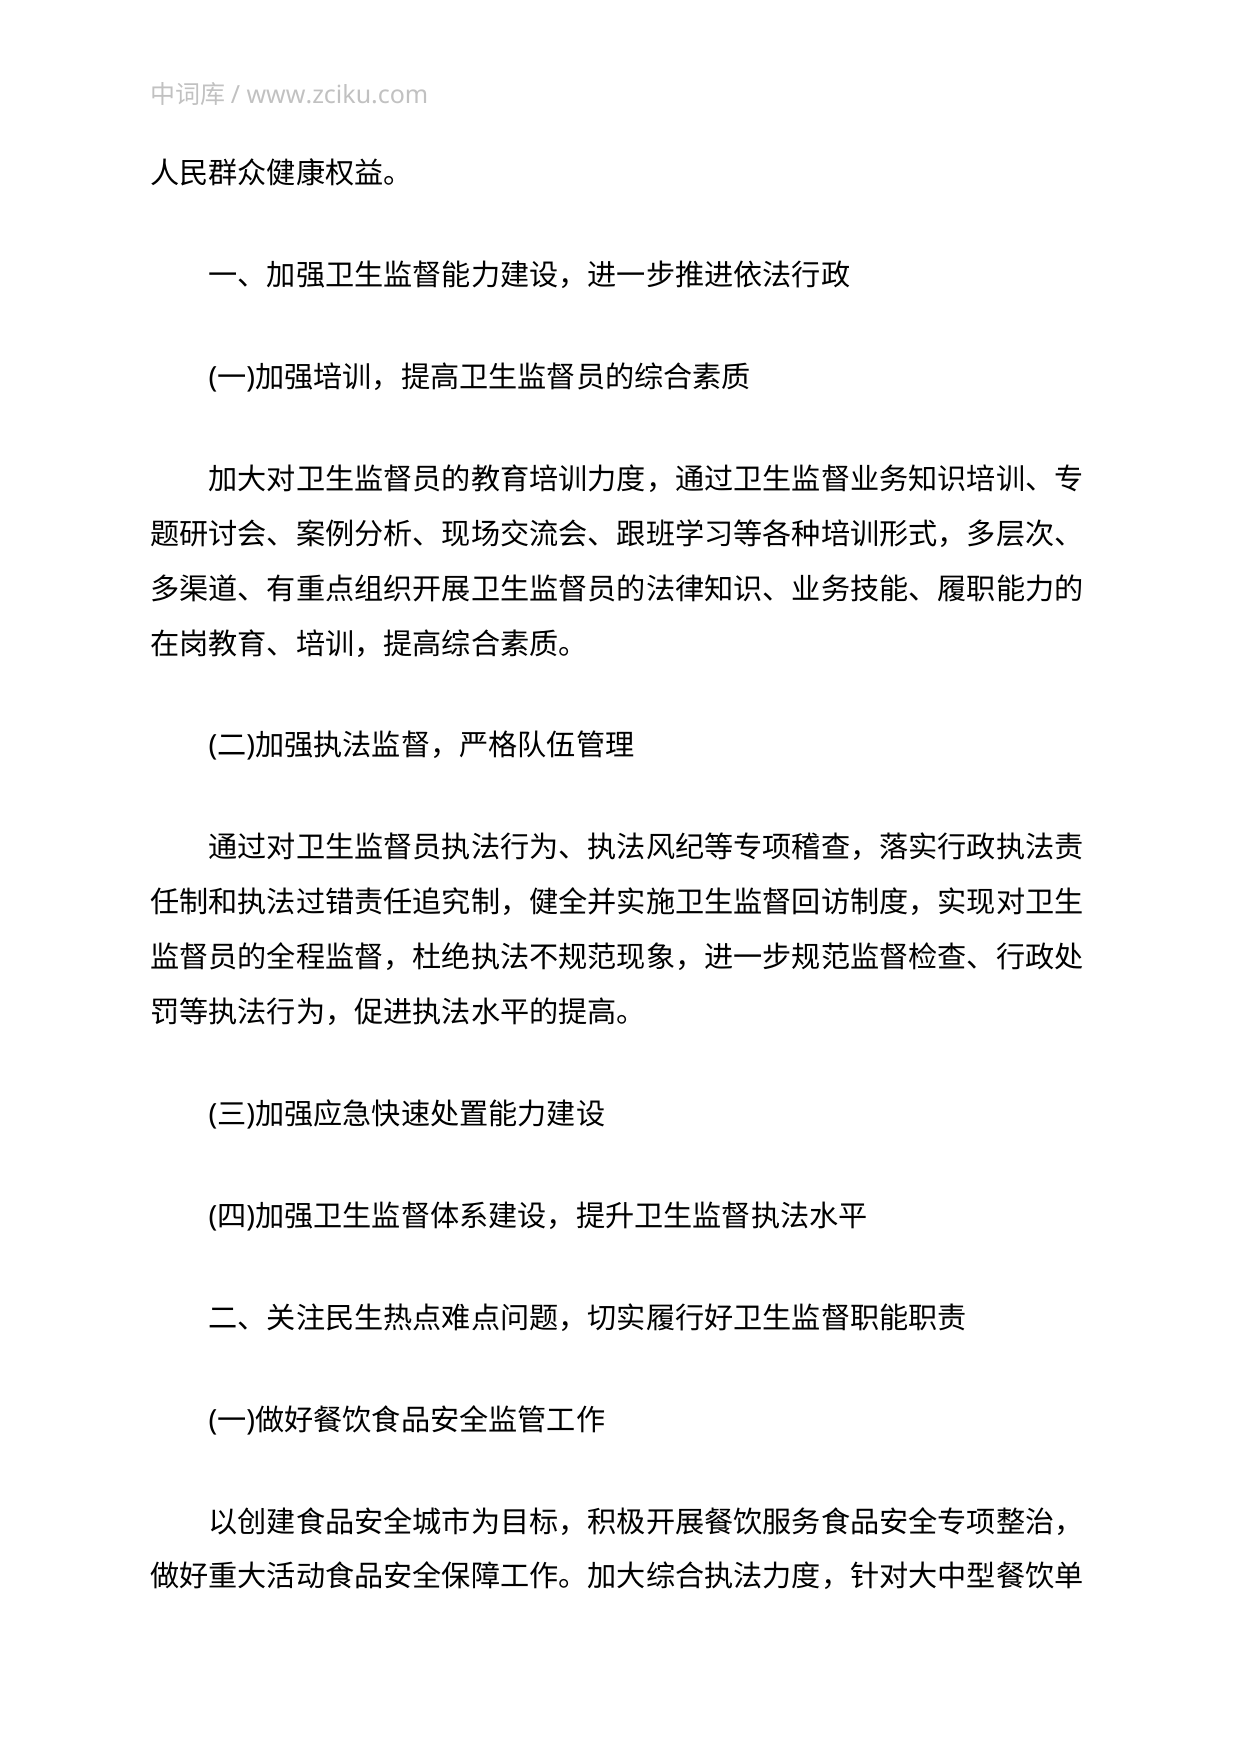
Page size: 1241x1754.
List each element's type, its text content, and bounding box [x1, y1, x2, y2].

text (一)加强培训，提高卫生监督员的综合素质 [150, 353, 1090, 396]
text 二、关注民生热点难点问题，切实履行好卫生监督职能职责 [150, 1294, 1090, 1337]
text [150, 1498, 1090, 1595]
text (一)做好餐饮食品安全监管工作 [150, 1396, 1090, 1438]
text 一、加强卫生监督能力建设，进一步推进依法行政 [150, 252, 1090, 294]
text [150, 150, 1090, 192]
text 通过对卫生监督员执法行为、执法风纪等专项稽查，落实行政执法责任制和执法过错责任追究制，健全并实施卫生监督回访制度，实现对卫生监督员的全程监督，杜绝执法不规范现象，进一步规范监督检查、行政处罚等执法行为，促进执法水平的提高。 [150, 824, 1090, 1031]
text (三)加强应急快速处置能力建设 [150, 1090, 1090, 1133]
text (四)加强卫生监督体系建设，提升卫生监督执法水平 [150, 1192, 1090, 1235]
text 加大对卫生监督员的教育培训力度，通过卫生监督业务知识培训、专题研讨会、案例分析、现场交流会、跟班学习等各种培训形式，多层次、多渠道、有重点组织开展卫生监督员的法律知识、业务技能、履职能力的在岗教育、培训，提高综合素质。 [150, 456, 1090, 662]
text (二)加强执法监督，严格队伍管理 [150, 722, 1090, 764]
